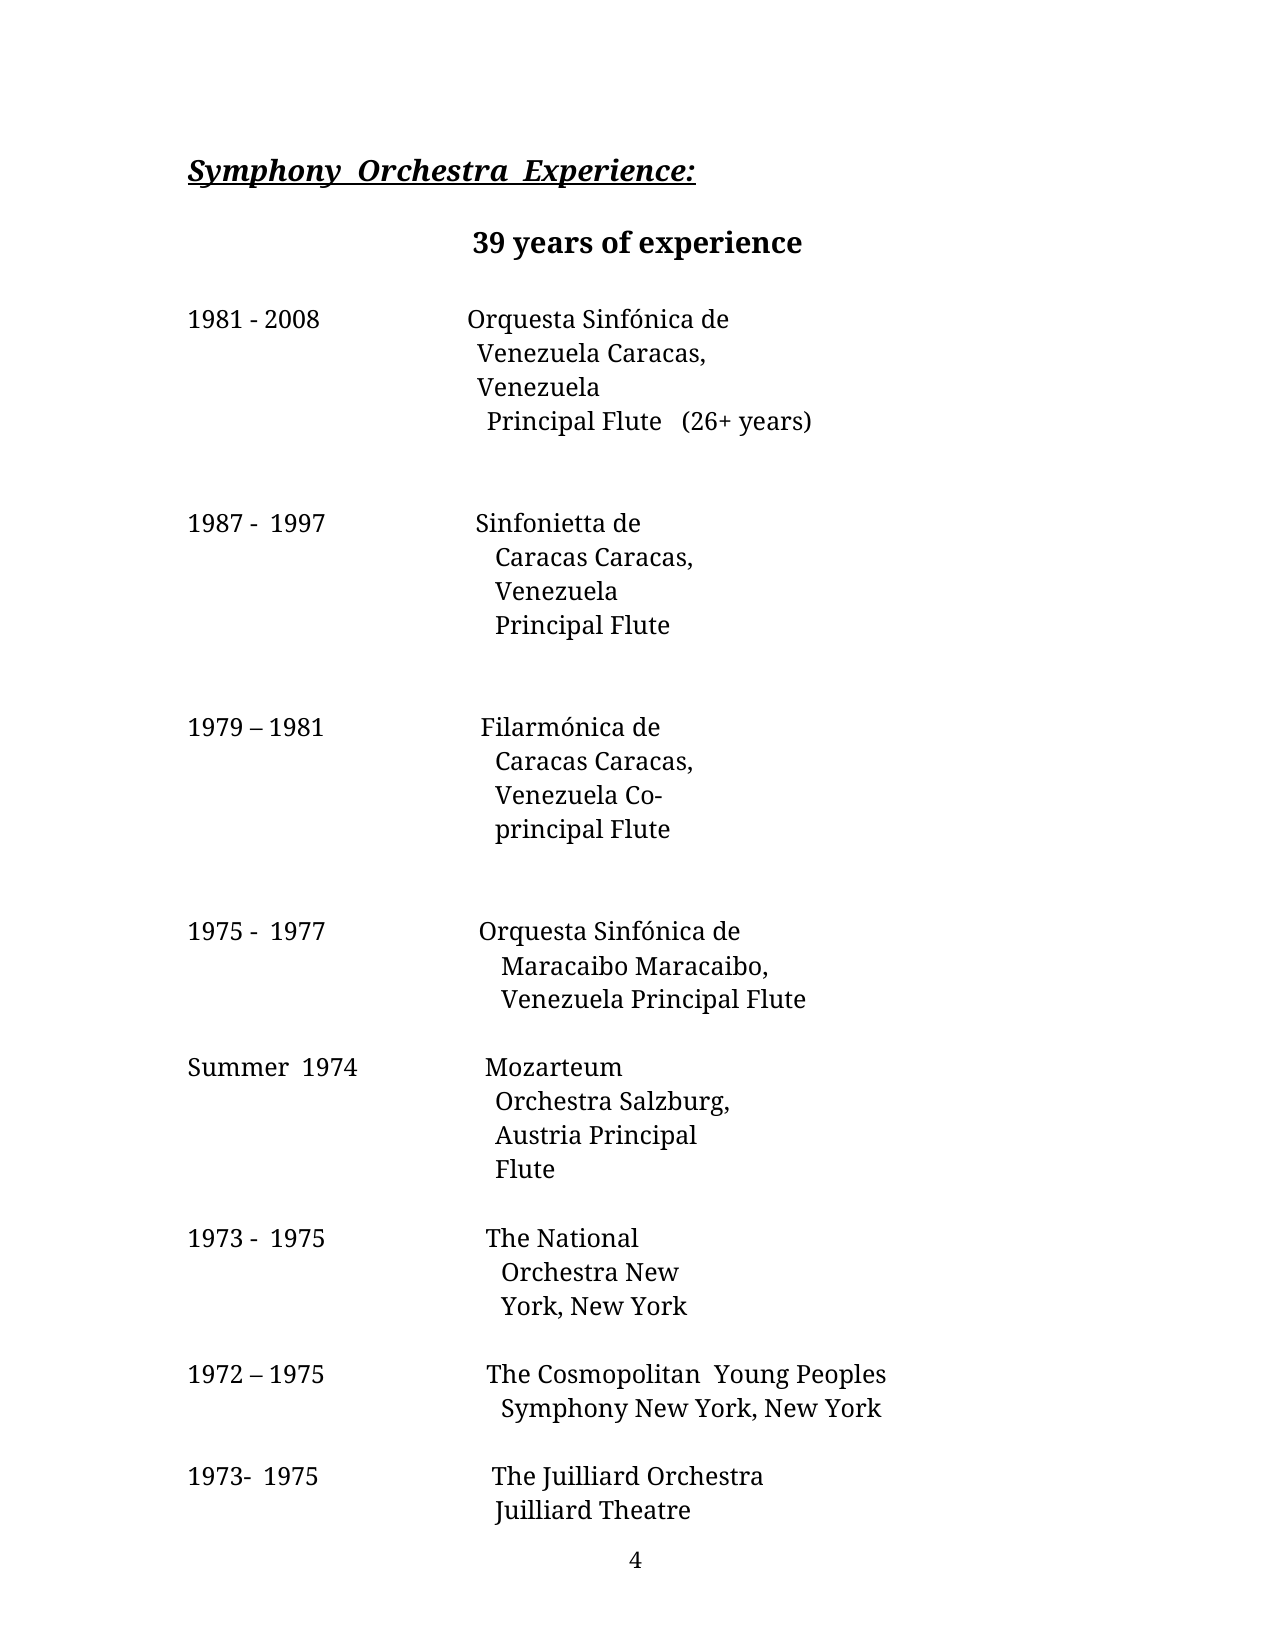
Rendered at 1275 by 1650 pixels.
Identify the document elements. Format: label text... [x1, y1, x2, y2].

text 1987 - 1997 Sinfonietta de Caracas Caracas, Venezuela Principal Flute [187, 505, 722, 641]
text 1975 - 1977 Orquesta Sinfónica de Maracaibo Maracaibo, Venezuela Principal Flute [187, 914, 845, 1016]
subtitle Symphony Orchestra Experience: [187, 150, 1086, 189]
text 1981 - 2008 Orquesta Sinfónica de Venezuela Caracas, Venezuela [187, 301, 829, 403]
text Principal Flute (26+ years) [369, 403, 929, 438]
text 1979 – 1981 Filarmónica de Caracas Caracas, Venezuela Co- principal Flute [187, 710, 739, 846]
text 39 years of experience [369, 222, 906, 262]
text 1973 - 1975 The National Orchestra New York, New York [187, 1220, 745, 1323]
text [187, 1459, 795, 1527]
text Summer 1974 Mozarteum Orchestra Salzburg, Austria Principal Flute [187, 1050, 734, 1186]
text 1972 – 1975 The Cosmopolitan Young Peoples Symphony New York, New York [187, 1357, 993, 1425]
